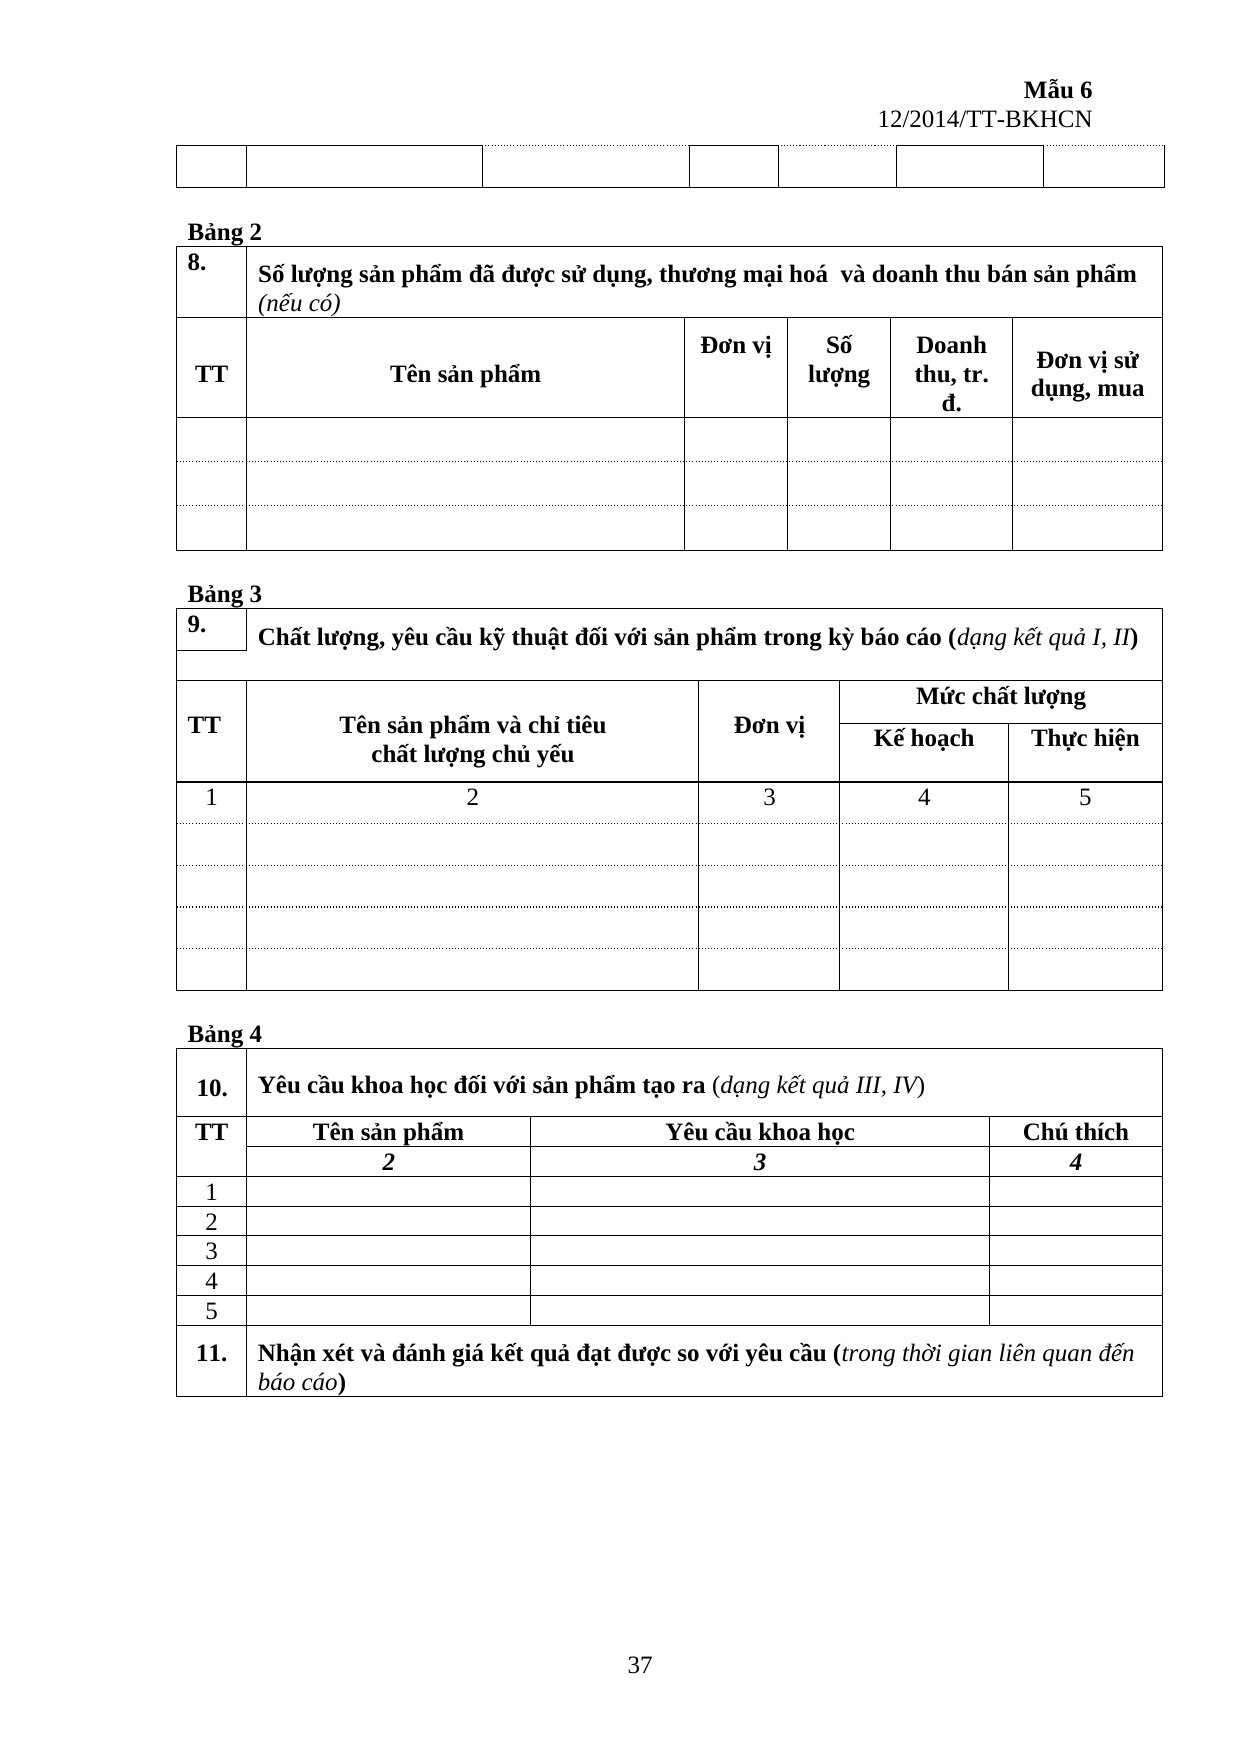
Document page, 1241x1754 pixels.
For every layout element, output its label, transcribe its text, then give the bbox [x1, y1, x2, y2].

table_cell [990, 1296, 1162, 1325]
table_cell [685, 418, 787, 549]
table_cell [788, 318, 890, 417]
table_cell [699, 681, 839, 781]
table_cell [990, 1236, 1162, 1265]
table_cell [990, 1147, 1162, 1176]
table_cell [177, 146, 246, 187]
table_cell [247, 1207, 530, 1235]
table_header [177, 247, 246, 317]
subtitle Bảng 3 [187, 579, 1061, 608]
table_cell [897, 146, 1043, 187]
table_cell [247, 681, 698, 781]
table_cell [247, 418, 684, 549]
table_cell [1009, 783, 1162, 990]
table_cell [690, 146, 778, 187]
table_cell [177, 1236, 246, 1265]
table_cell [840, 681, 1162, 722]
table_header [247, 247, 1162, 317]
text Bảng 2 [187, 217, 1092, 246]
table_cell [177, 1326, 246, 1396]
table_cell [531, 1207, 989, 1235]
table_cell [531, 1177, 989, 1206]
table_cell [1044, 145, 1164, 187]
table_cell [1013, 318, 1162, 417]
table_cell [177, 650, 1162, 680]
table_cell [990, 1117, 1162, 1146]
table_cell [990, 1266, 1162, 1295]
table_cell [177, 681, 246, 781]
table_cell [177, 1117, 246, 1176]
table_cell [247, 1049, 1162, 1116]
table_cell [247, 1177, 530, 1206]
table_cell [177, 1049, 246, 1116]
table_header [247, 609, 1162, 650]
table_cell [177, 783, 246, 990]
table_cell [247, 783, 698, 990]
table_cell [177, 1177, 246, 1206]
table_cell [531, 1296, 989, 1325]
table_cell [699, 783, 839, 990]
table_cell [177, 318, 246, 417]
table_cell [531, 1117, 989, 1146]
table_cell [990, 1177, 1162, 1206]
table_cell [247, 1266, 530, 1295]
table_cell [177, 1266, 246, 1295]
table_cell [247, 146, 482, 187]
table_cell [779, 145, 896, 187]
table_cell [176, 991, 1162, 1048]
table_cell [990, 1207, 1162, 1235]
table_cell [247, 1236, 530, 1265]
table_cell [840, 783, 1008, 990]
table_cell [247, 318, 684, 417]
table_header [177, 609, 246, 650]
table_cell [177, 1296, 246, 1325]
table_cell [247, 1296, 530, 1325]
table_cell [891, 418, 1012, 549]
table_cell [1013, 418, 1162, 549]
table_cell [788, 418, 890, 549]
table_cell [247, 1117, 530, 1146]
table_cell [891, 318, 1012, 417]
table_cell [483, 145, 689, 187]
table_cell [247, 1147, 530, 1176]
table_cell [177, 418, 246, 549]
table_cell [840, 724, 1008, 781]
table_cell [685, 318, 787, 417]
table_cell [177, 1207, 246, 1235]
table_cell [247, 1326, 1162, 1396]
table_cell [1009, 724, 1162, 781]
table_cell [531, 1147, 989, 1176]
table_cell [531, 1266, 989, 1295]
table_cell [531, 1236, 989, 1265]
